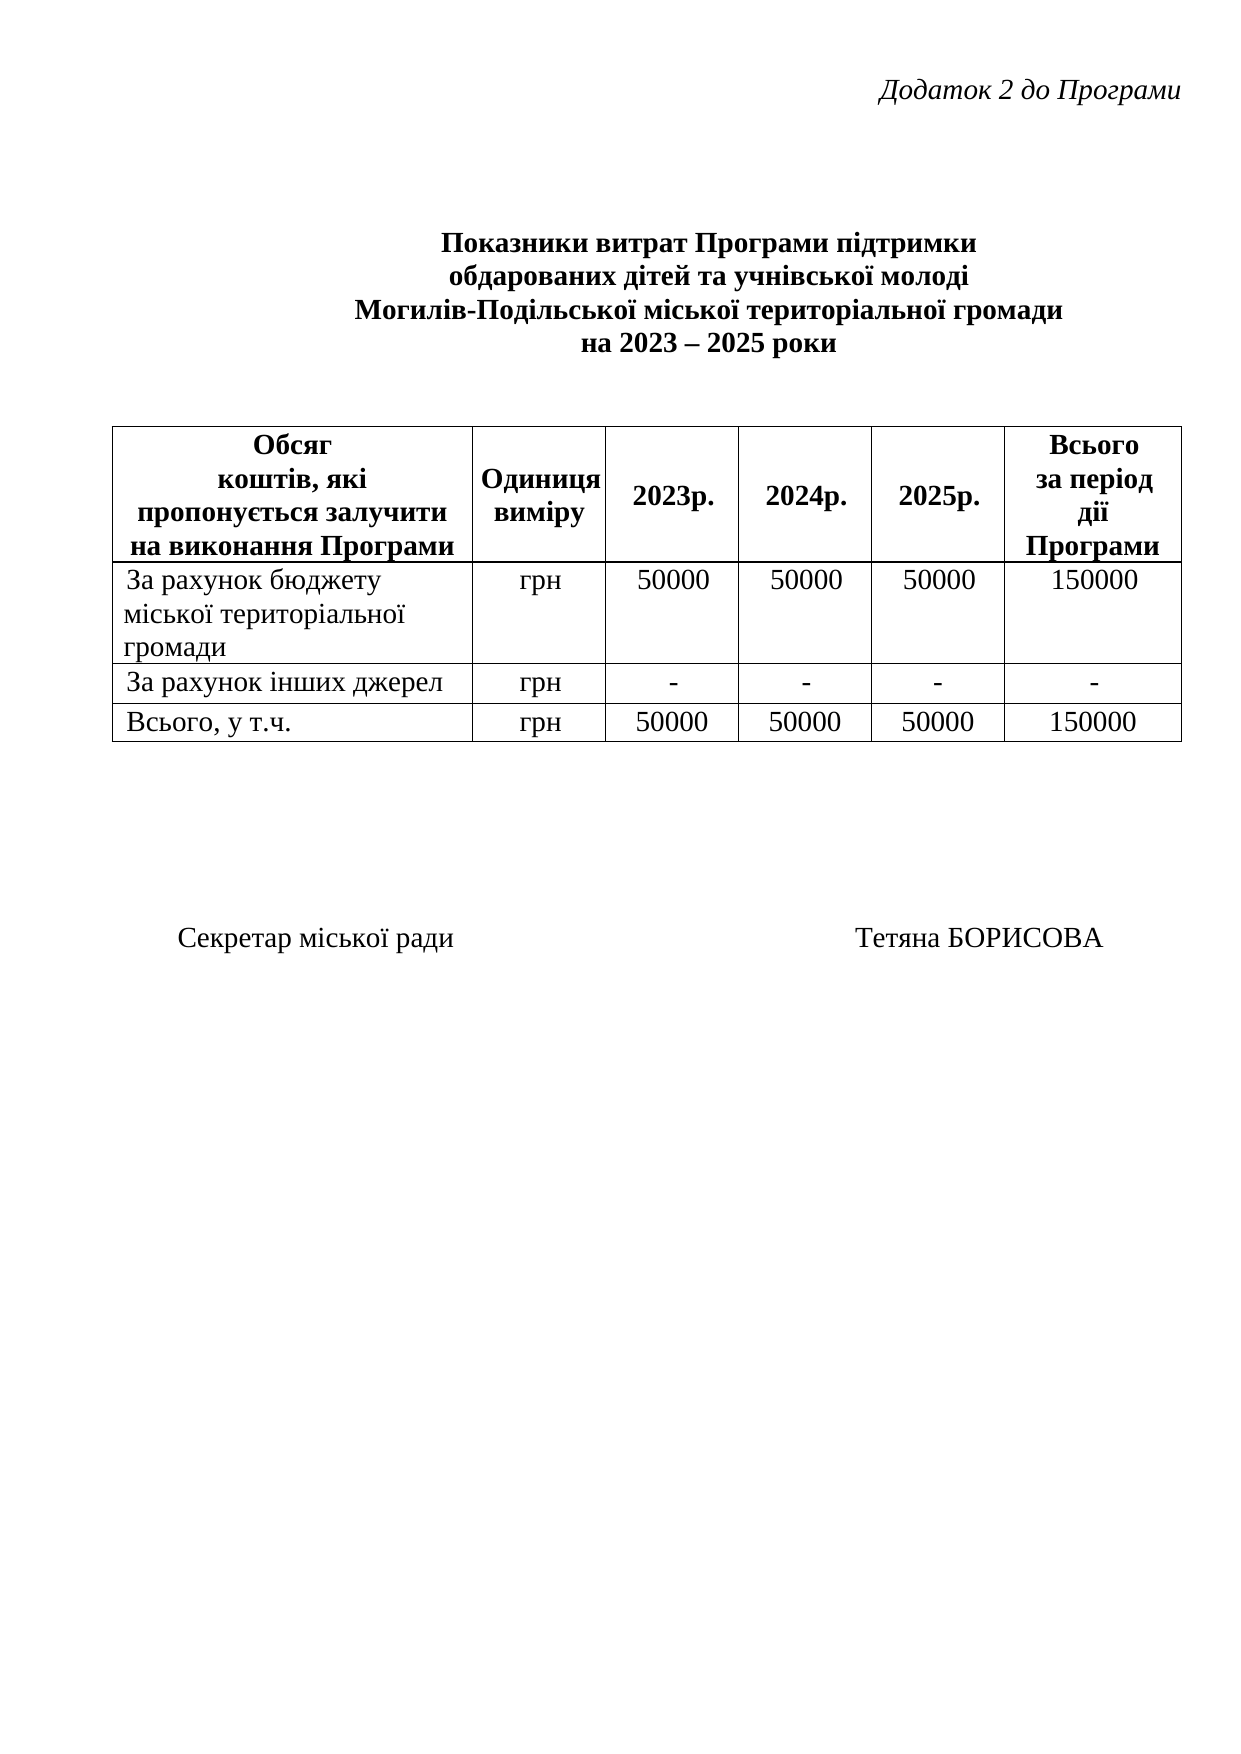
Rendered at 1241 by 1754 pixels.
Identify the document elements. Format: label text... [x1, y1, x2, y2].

text Секретар міської ради Тетяна БОРИСОВА [177, 920, 1181, 954]
text Могилів-Подільської міської територіальної громади [177, 292, 1181, 326]
text Додаток 2 до Програми [177, 72, 1181, 106]
table_cell - [739, 664, 871, 703]
table_header Всього за період дії Програми [1005, 427, 1181, 561]
text обдарованих дітей та учнівської молоді [177, 258, 1181, 292]
table_header Одиниця виміру [473, 427, 605, 561]
table_cell грн [473, 563, 605, 663]
table_cell 150000 [1005, 563, 1181, 663]
table_cell За рахунок інших джерел [113, 664, 472, 703]
table_cell Всього, у т.ч. [113, 704, 472, 741]
table_cell грн [473, 664, 605, 703]
table_cell За рахунок бюджету міської територіальної громади [113, 563, 472, 663]
table_cell 50000 [606, 704, 738, 741]
table_cell - [606, 664, 738, 703]
table_cell 50000 [739, 704, 871, 741]
text Показники витрат Програми підтримки [177, 225, 1181, 258]
table_cell - [1005, 664, 1181, 703]
table_header Обсяг коштів, які пропонується залучити на виконання Програми [113, 427, 472, 561]
table_header 2025р. [872, 427, 1004, 561]
table_cell 150000 [1005, 704, 1181, 741]
table_header 2024р. [739, 427, 871, 561]
table_cell грн [473, 704, 605, 741]
text на 2023 – 2025 роки [177, 326, 1181, 359]
table_cell 50000 [606, 563, 738, 663]
table_cell 50000 [872, 704, 1004, 741]
table_cell 50000 [739, 563, 871, 663]
table_header 2023р. [606, 427, 738, 561]
table_cell - [872, 664, 1004, 703]
table_cell 50000 [872, 563, 1004, 663]
